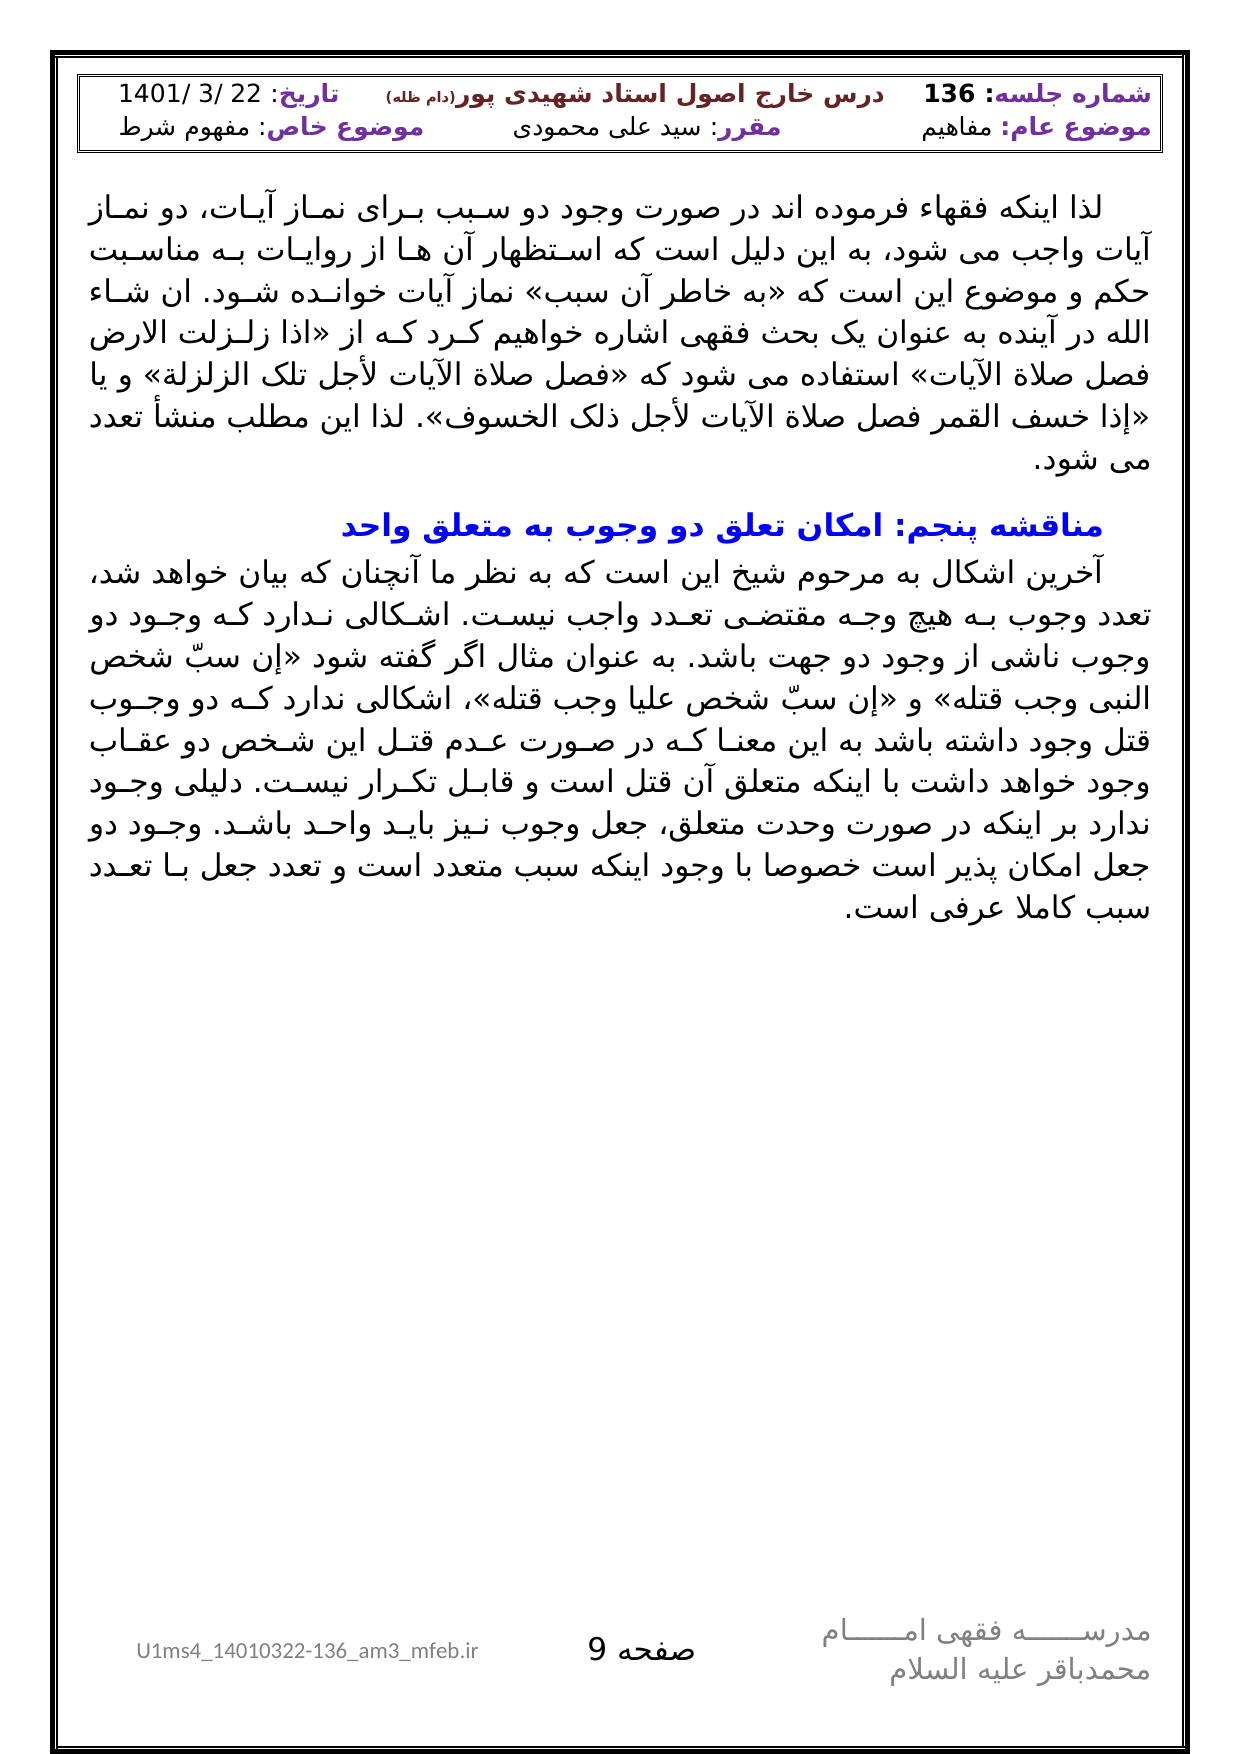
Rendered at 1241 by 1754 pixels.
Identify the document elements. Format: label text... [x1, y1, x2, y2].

subtitle مناقشه پنجم: امکان تعلق دو وجوب به متعلق واحد [89, 507, 1152, 543]
text لذا اینکه فقهاء فرموده اند در صورت وجود دو سبب برای نماز آیات، دو نماز آیات واجب می شود، به این دلیل است که استظهار آن ها از روایات به مناسبت حکم و موضوع این است که «به خاطر آن سبب» نماز آیات خوانده شود. ان شاء الله در آینده به عنوان یک بحث فقهی اشاره خواهیم کرد که از «اذا زلزلت الارض فصل صلاة الآیات» استفاده می شود که «فصل صلاة الآیات لأجل تلک الزلزلة» و یا «إذا خسف القمر فصل صلاة الآیات لأجل ذلک الخسوف». لذا این مطلب منشأ تعدد می شود. [89, 189, 1152, 476]
text آخرین اشکال به مرحوم شیخ این است که به نظر ما آنچنان که بیان خواهد شد، تعدد وجوب به هیچ وجه مقتضی تعدد واجب نیست. اشکالی ندارد که وجود دو وجوب ناشی از وجود دو جهت باشد. به عنوان مثال اگر گفته شود «إن سبّ شخص النبی وجب قتله» و «إن سبّ شخص علیا وجب قتله»، اشکالی ندارد که دو وجوب قتل وجود داشته باشد به این معنا که در صورت عدم قتل این شخص دو عقاب وجود خواهد داشت با اینکه متعلق آن قتل است و قابل تکرار نیست. دلیلی وجود ندارد بر اینکه در صورت وحدت متعلق، جعل وجوب نیز باید واحد باشد. وجود دو جعل امکان پذیر است خصوصا با وجود اینکه سبب متعدد است و تعدد جعل با تعدد سبب کاملا عرفی است. [89, 555, 1152, 925]
